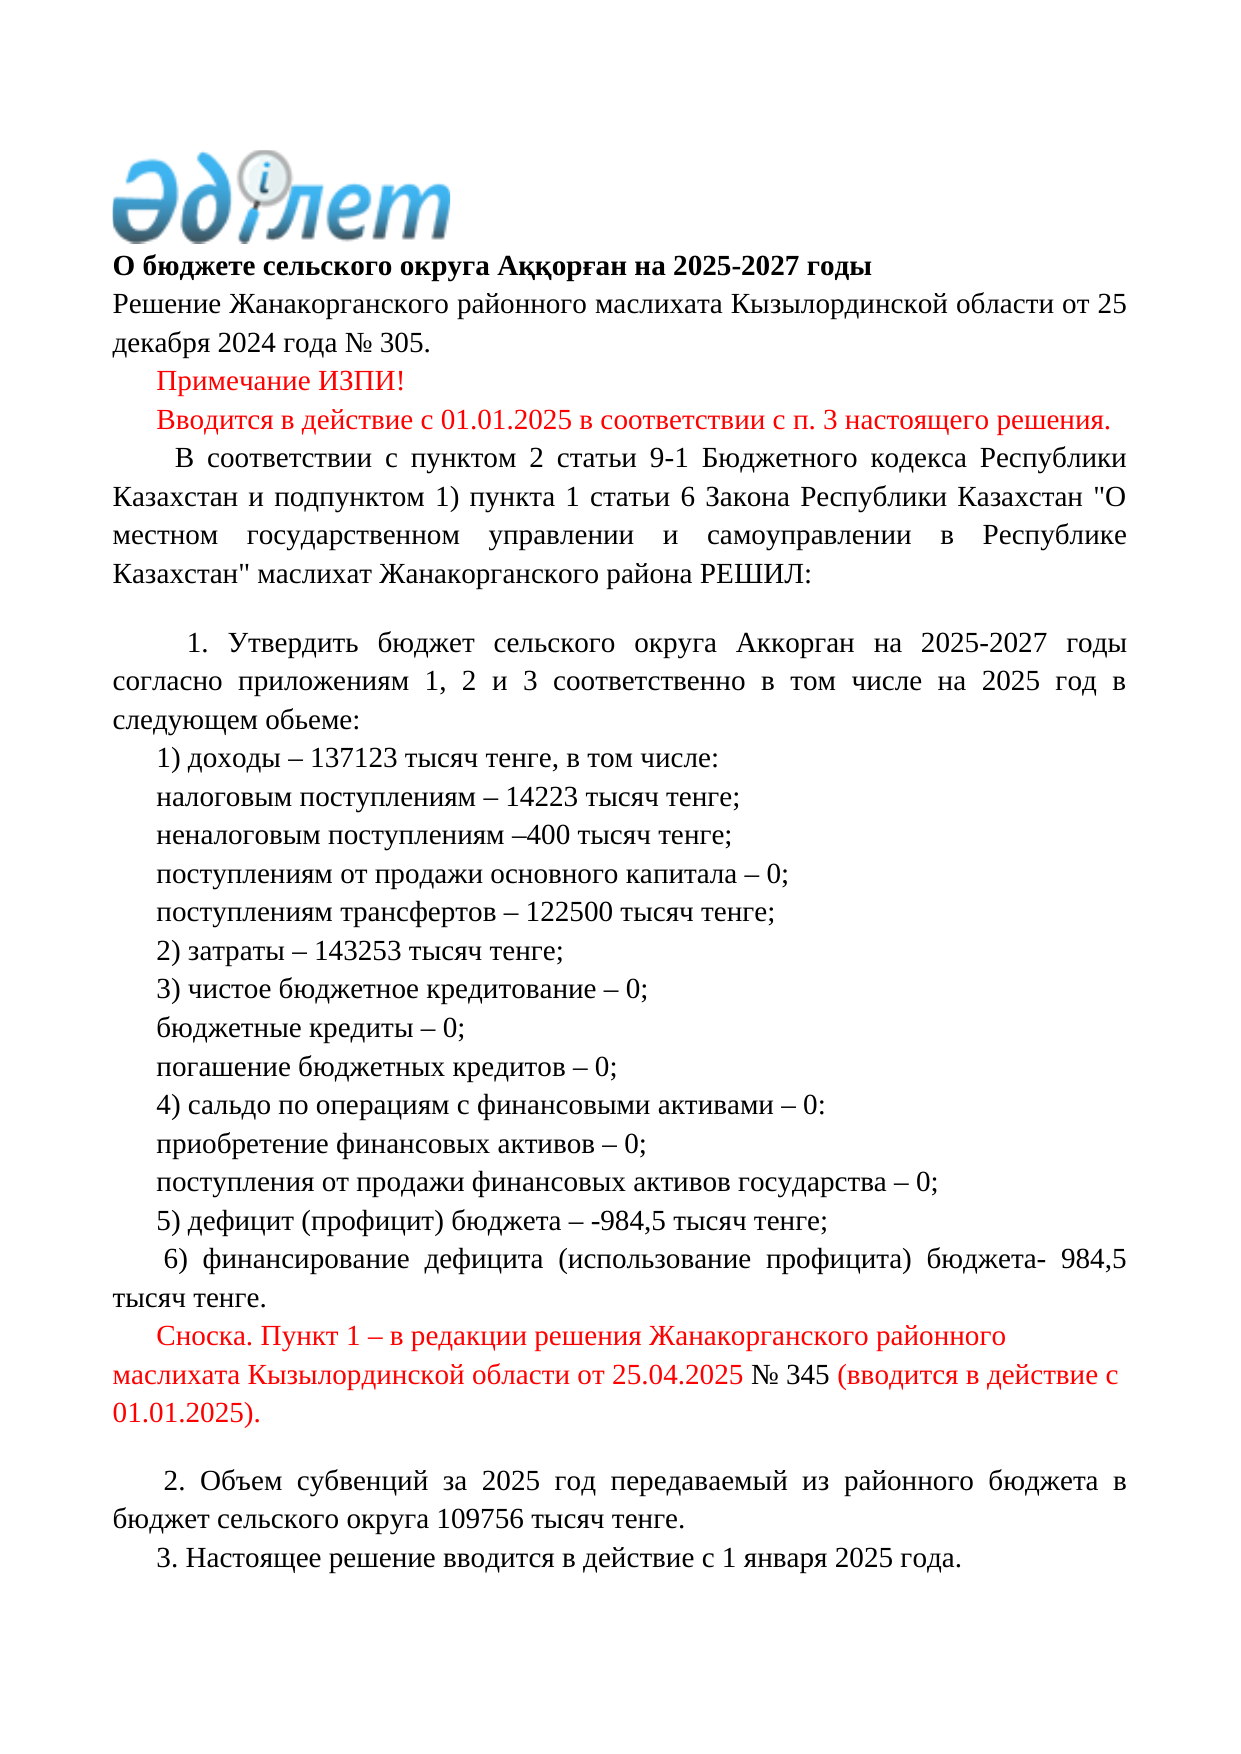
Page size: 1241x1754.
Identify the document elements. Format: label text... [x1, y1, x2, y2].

text 5) дефицит (профицит) бюджета – -984,5 тысяч тенге; [112, 1203, 1128, 1236]
text О бюджете сельского округа Аққорған на 2025-2027 годы [112, 248, 1128, 281]
text Примечание ИЗПИ! [112, 363, 1128, 397]
text приобретение финансовых активов – 0; [112, 1126, 1128, 1159]
text поступлениям трансфертов – 122500 тысяч тенге; [112, 894, 1128, 928]
text Сноска. Пункт 1 – в редакции решения Жанакорганского районного маслихата Кызылординской области от 25.04.2025 № 345 (вводится в действие с 01.01.2025). [112, 1318, 1128, 1459]
text 6) финансирование дефицита (использование профицита) бюджета- 984,5 тысяч тенге. [112, 1241, 1128, 1313]
text погашение бюджетных кредитов – 0; [112, 1049, 1128, 1082]
text 1) доходы – 137123 тысяч тенге, в том числе: [112, 740, 1128, 774]
picture [112, 150, 451, 244]
text В соответствии с пунктом 2 статьи 9-1 Бюджетного кодекса Республики Казахстан и подпунктом 1) пункта 1 статьи 6 Закона Республики Казахстан "О местном государственном управлении и самоуправлении в Республике Казахстан" маслихат Жанакорганского района РЕШИЛ: [112, 440, 1128, 589]
text неналоговым поступлениям –400 тысяч тенге; [112, 817, 1128, 851]
text 2) затраты – 143253 тысяч тенге; [112, 933, 1128, 967]
text 1. Утвердить бюджет сельского округа Аккорган на 2025-2027 годы согласно приложениям 1, 2 и 3 соответственно в том числе на 2025 год в следующем обьеме: [112, 625, 1128, 735]
text 2. Объем субвенций за 2025 год передаваемый из районного бюджета в бюджет сельского округа 109756 тысяч тенге. [112, 1463, 1128, 1535]
text поступления от продажи финансовых активов государства – 0; [112, 1164, 1128, 1198]
text налоговым поступлениям – 14223 тысяч тенге; [112, 779, 1128, 812]
text 3) чистое бюджетное кредитование – 0; [112, 972, 1128, 1005]
text Решение Жанакорганского районного маслихата Кызылординской области от 25 декабря 2024 года № 305. [112, 286, 1128, 358]
text Вводится в действие с 01.01.2025 в соответствии с п. 3 настоящего решения. [112, 402, 1128, 435]
text 3. Настоящее решение вводится в действие с 1 января 2025 года. [112, 1540, 1128, 1574]
text бюджетные кредиты – 0; [112, 1010, 1128, 1044]
text поступлениям от продажи основного капитала – 0; [112, 856, 1128, 889]
text 4) сальдо по операциям с финансовыми активами – 0: [112, 1087, 1128, 1121]
